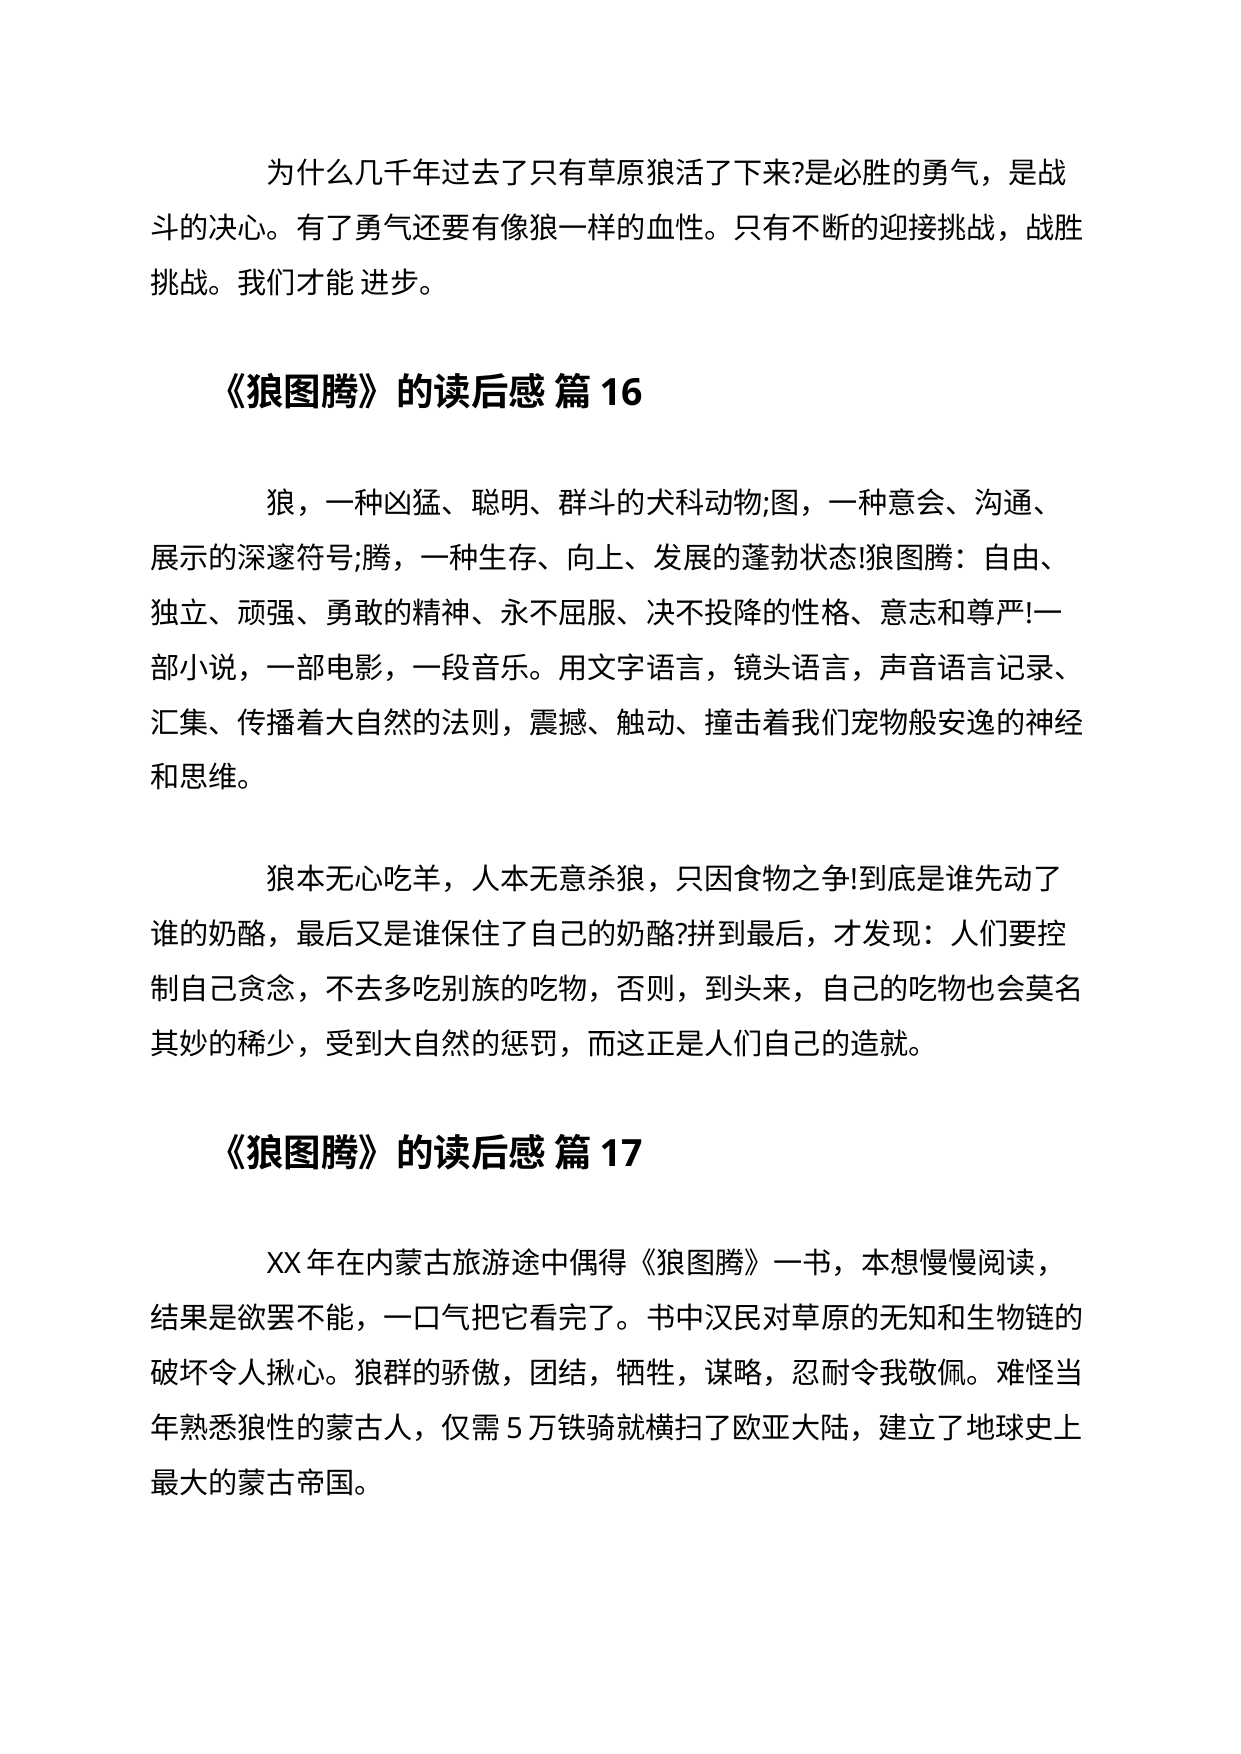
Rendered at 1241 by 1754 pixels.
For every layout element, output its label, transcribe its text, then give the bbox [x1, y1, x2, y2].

text 狼本无心吃羊，人本无意杀狼，只因食物之争!到底是谁先动了谁的奶酪，最后又是谁保住了自己的奶酪?拼到最后，才发现：人们要控制自己贪念，不去多吃别族的吃物，否则，到头来，自己的吃物也会莫名其妙的稀少，受到大自然的惩罚，而这正是人们自己的造就。 [150, 856, 1090, 1063]
text XX年在内蒙古旅游途中偶得《狼图腾》一书，本想慢慢阅读，结果是欲罢不能，一口气把它看完了。书中汉民对草原的无知和生物链的破坏令人揪心。狼群的骄傲，团结，牺牲，谋略，忍耐令我敬佩。难怪当年熟悉狼性的蒙古人，仅需5万铁骑就横扫了欧亚大陆，建立了地球史上最大的蒙古帝国。 [150, 1240, 1090, 1502]
text 狼，一种凶猛、聪明、群斗的犬科动物;图，一种意会、沟通、展示的深邃符号;腾，一种生存、向上、发展的蓬勃状态!狼图腾：自由、独立、顽强、勇敢的精神、永不屈服、决不投降的性格、意志和尊严!一部小说，一部电影，一段音乐。用文字语言，镜头语言，声音语言记录、汇集、传播着大自然的法则，震撼、触动、撞击着我们宠物般安逸的神经和思维。 [150, 479, 1090, 796]
text 《狼图腾》的读后感 篇16 [150, 362, 1090, 416]
text 《狼图腾》的读后感 篇17 [150, 1122, 1090, 1177]
text 为什么几千年过去了只有草原狼活了下来?是必胜的勇气，是战斗的决心。有了勇气还要有像狼一样的血性。只有不断的迎接挑战，战胜挑战。我们才能 进步。 [150, 150, 1090, 302]
